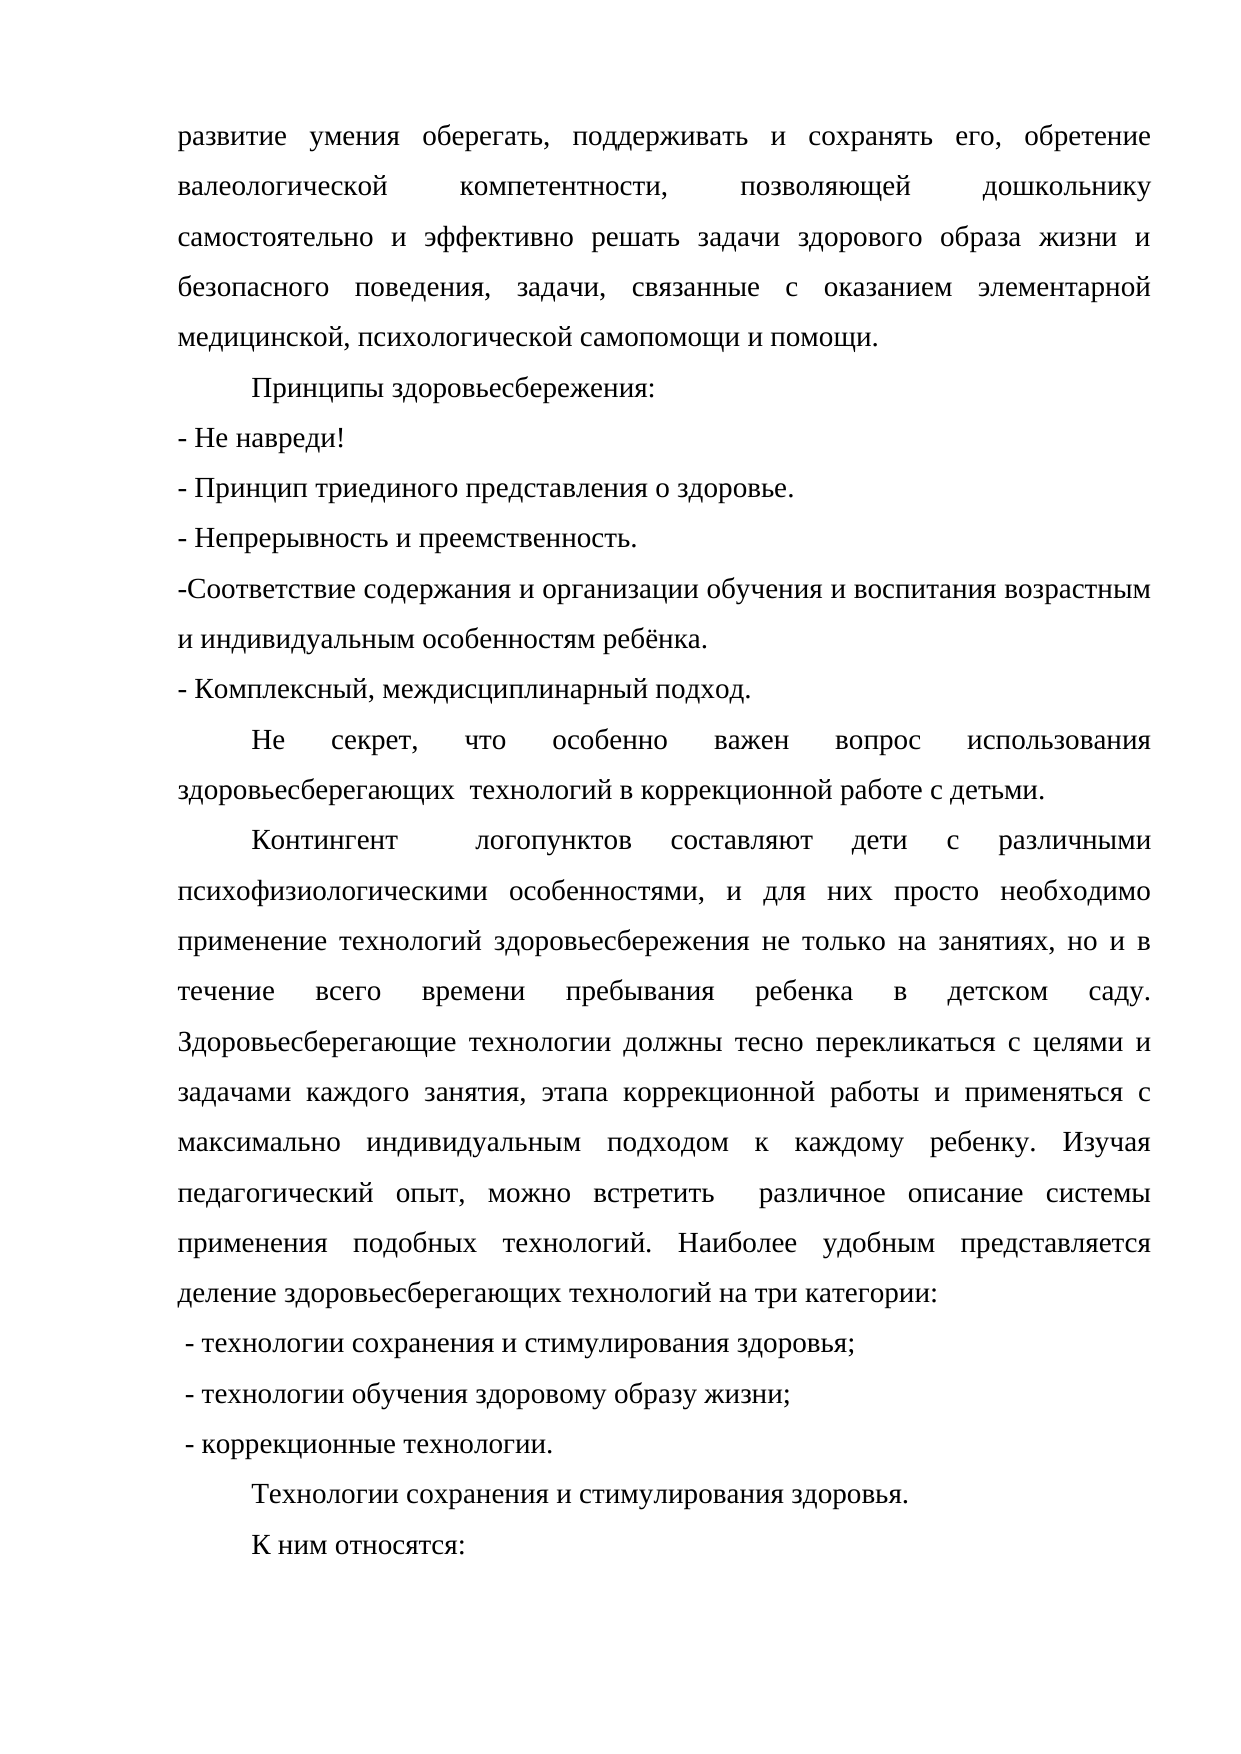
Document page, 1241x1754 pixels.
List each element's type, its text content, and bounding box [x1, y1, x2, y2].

text Технологии сохранения и стимулирования здоровья. [177, 1477, 1152, 1510]
text - технологии сохранения и стимулирования здоровья; [177, 1326, 1152, 1359]
text - Комплексный, междисциплинарный подход. [177, 672, 1152, 705]
text -Соответствие содержания и организации обучения и воспитания возрастным и индивидуальным особенностям ребёнка. [177, 571, 1152, 655]
text - Принцип триединого представления о здоровье. [177, 470, 1152, 504]
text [177, 118, 1152, 353]
text К ним относятся: [177, 1527, 1152, 1560]
text - Непрерывность и преемственность. [177, 521, 1152, 554]
text Принципы здоровьесбережения: [177, 370, 1152, 403]
text - Не навреди! [177, 420, 1152, 453]
text Не секрет, что особенно важен вопрос использования здоровьесберегающих технологий в коррекционной работе с детьми. [177, 722, 1152, 806]
text - коррекционные технологии. [177, 1426, 1152, 1460]
text - технологии обучения здоровому образу жизни; [177, 1376, 1152, 1409]
text Контингент логопунктов составляют дети с различными психофизиологическими особенностями, и для них просто необходимо применение технологий здоровьесбережения не только на занятиях, но и в течение всего времени пребывания ребенка в детском саду. Здоровьесберегающие технологии должны тесно перекликаться с целями и задачами каждого занятия, этапа коррекционной работы и применяться с максимально индивидуальным подходом к каждому ребенку. Изучая педагогический опыт, можно встретить различное описание системы применения подобных технологий. Наиболее удобным представляется деление здоровьесберегающих технологий на три категории: [177, 822, 1152, 1309]
